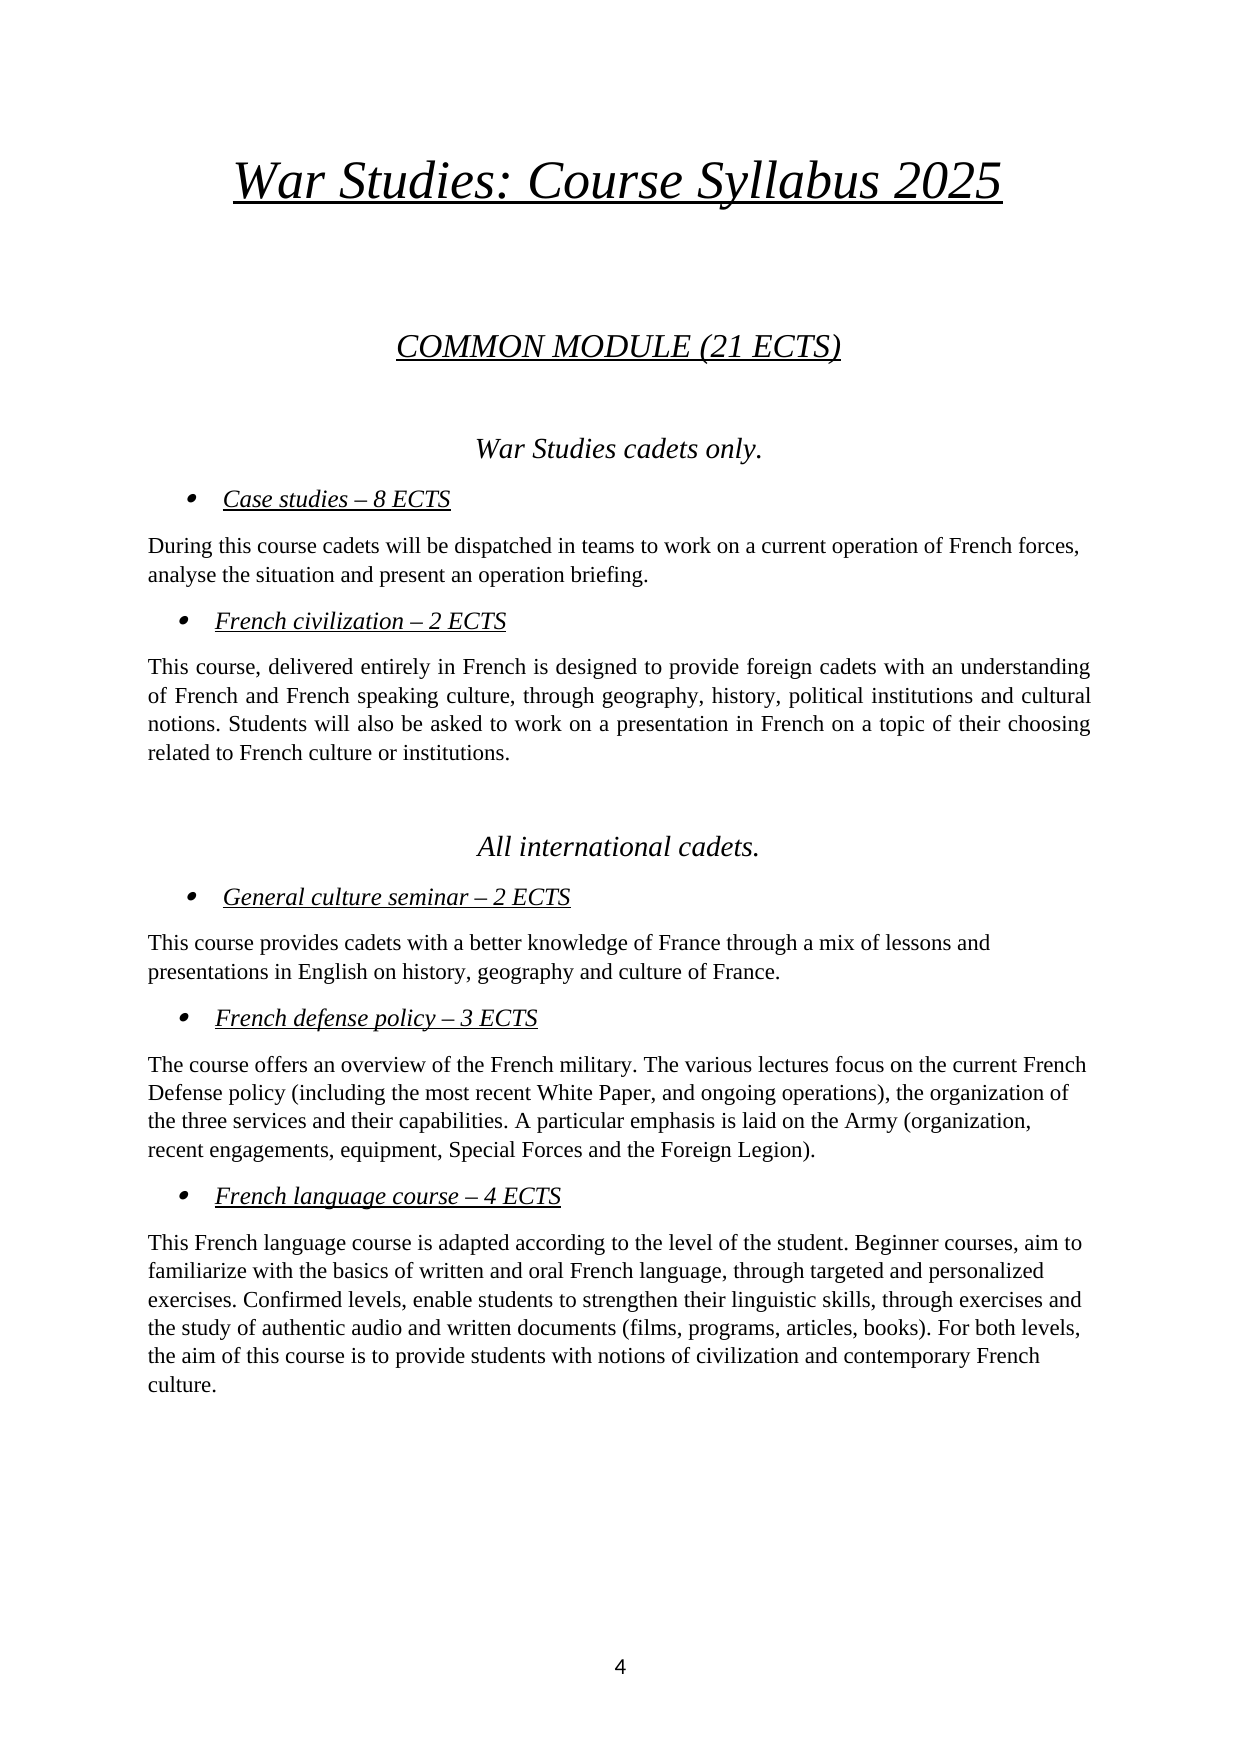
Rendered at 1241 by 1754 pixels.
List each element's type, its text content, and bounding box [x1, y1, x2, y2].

list General culture seminar – 2 ECTS [185, 882, 1093, 911]
text This course provides cadets with a better knowledge of France through a mix of lessons and presentations in English on history, geography and culture of France. [148, 929, 1093, 984]
text COMMON MODULE (21 ECTS) [148, 326, 1093, 364]
list Case studies – 8 ECTS [185, 484, 1093, 513]
text During this course cadets will be dispatched in teams to work on a current operation of French forces, analyse the situation and present an operation briefing. [148, 532, 1093, 587]
text This course, delivered entirely in French is designed to provide foreign cadets with an understanding of French and French speaking culture, through geography, history, political institutions and cultural notions. Students will also be asked to work on a presentation in French on a topic of their choosing related to French culture or institutions. [148, 653, 1093, 765]
text War Studies: Course Syllabus 2025 [148, 148, 1093, 210]
list French language course – 4 ECTS [177, 1181, 1093, 1210]
list French civilization – 2 ECTS [177, 606, 1093, 634]
text This French language course is adapted according to the level of the student. Beginner courses, aim to familiarize with the basics of written and oral French language, through targeted and personalized exercises. Confirmed levels, enable students to strengthen their linguistic skills, through exercises and the study of authentic audio and written documents (films, programs, articles, books). For both levels, the aim of this course is to provide students with notions of civilization and contemporary French culture. [148, 1229, 1093, 1397]
text The course offers an overview of the French military. The various lectures focus on the current French Defense policy (including the most recent White Paper, and ongoing operations), the organization of the three services and their capabilities. A particular emphasis is laid on the Army (organization, recent engagements, equipment, Special Forces and the Foreign Legion). [148, 1051, 1093, 1162]
list French defense policy – 3 ECTS [177, 1003, 1093, 1032]
text All international cadets. [148, 829, 1093, 862]
text War Studies cadets only. [148, 432, 1093, 465]
